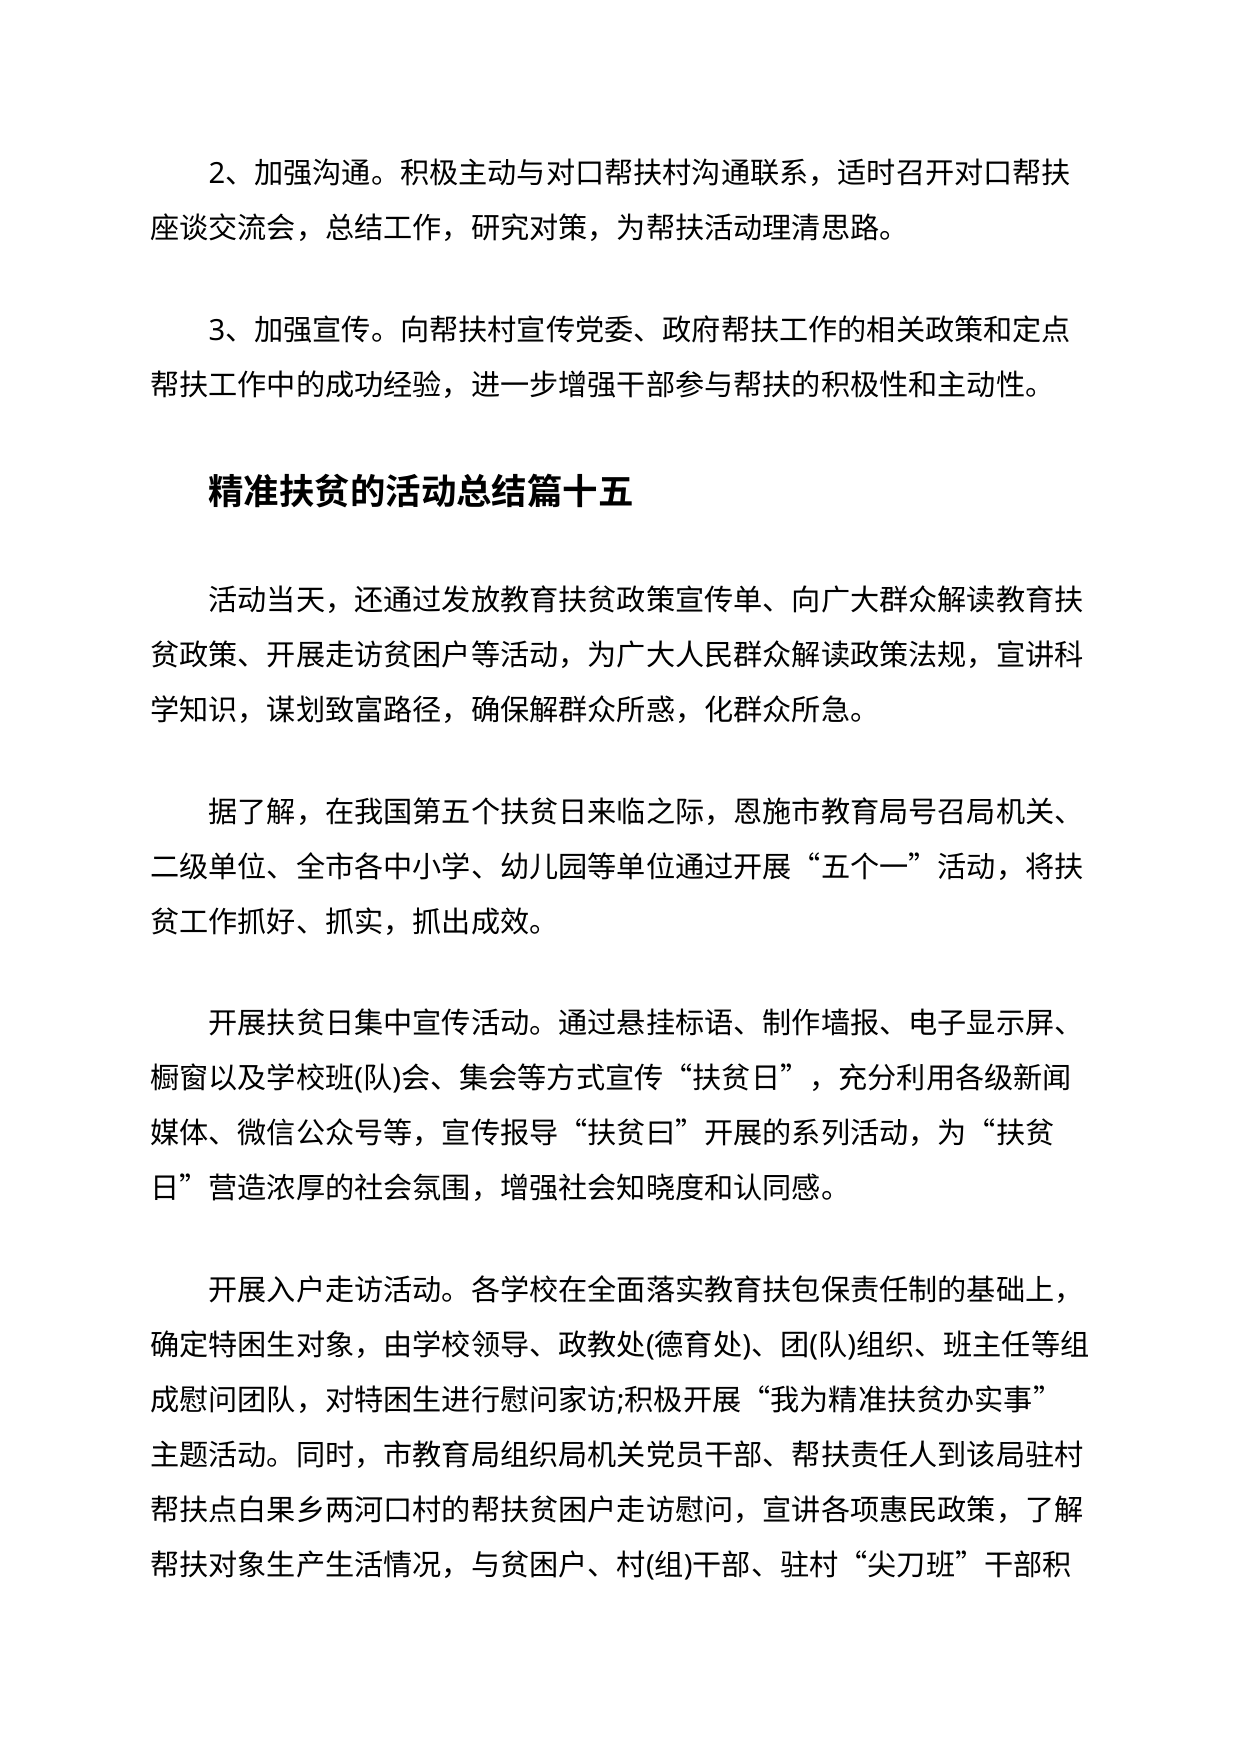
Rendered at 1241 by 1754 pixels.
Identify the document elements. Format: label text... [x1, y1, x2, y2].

text 2、加强沟通。积极主动与对口帮扶村沟通联系，适时召开对口帮扶座谈交流会，总结工作，研究对策，为帮扶活动理清思路。 [150, 150, 1090, 247]
text 精准扶贫的活动总结篇十五 [150, 463, 1090, 515]
text 3、加强宣传。向帮扶村宣传党委、政府帮扶工作的相关政策和定点帮扶工作中的成功经验，进一步增强干部参与帮扶的积极性和主动性。 [150, 307, 1090, 404]
text 据了解，在我国第五个扶贫日来临之际，恩施市教育局号召局机关、二级单位、全市各中小学、幼儿园等单位通过开展“五个一”活动，将扶贫工作抓好、抓实，抓出成效。 [150, 788, 1090, 941]
text 开展扶贫日集中宣传活动。通过悬挂标语、制作墙报、电子显示屏、橱窗以及学校班(队)会、集会等方式宣传“扶贫日”，充分利用各级新闻媒体、微信公众号等，宣传报导“扶贫曰”开展的系列活动，为“扶贫日”营造浓厚的社会氛围，增强社会知晓度和认同感。 [150, 1000, 1090, 1207]
text 活动当天，还通过发放教育扶贫政策宣传单、向广大群众解读教育扶贫政策、开展走访贫困户等活动，为广大人民群众解读政策法规，宣讲科学知识，谋划致富路径，确保解群众所惑，化群众所急。 [150, 577, 1090, 729]
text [150, 1267, 1090, 1584]
